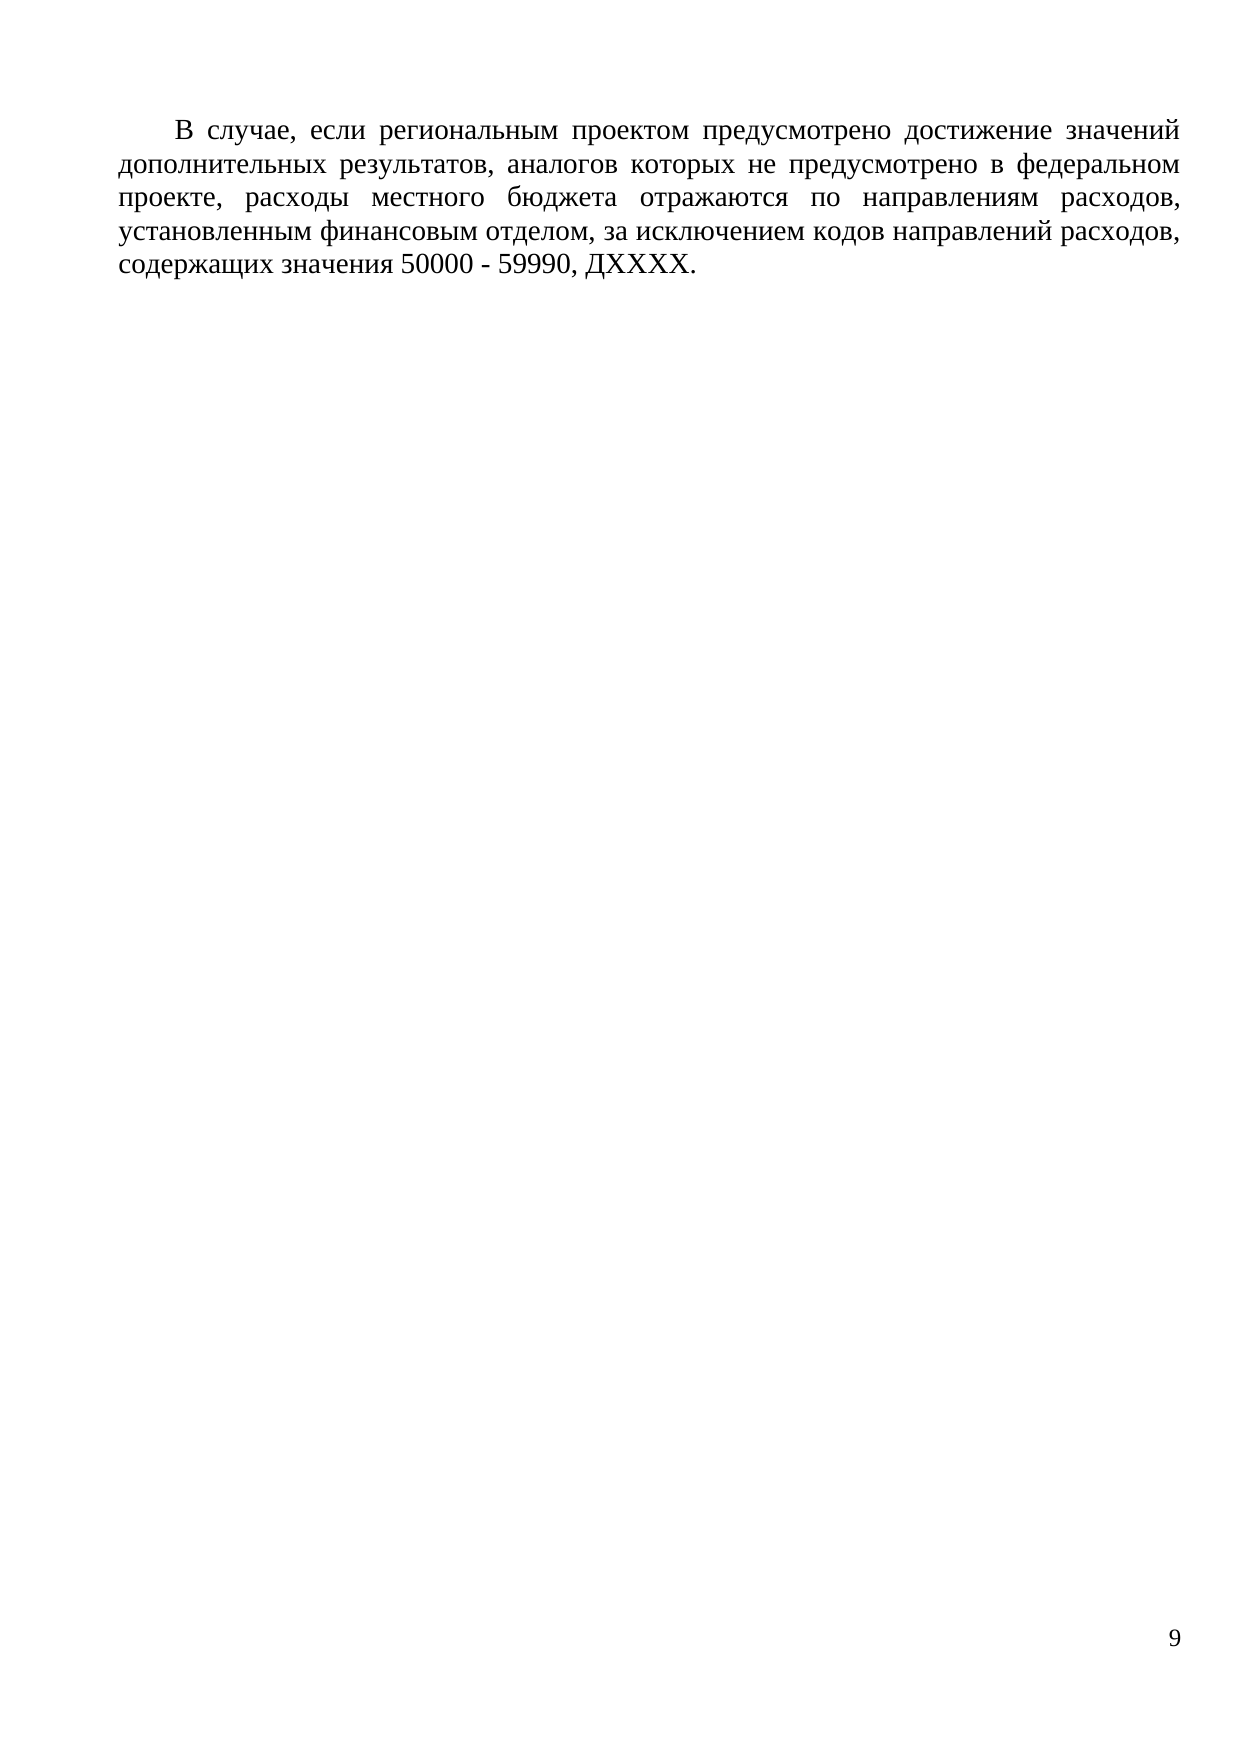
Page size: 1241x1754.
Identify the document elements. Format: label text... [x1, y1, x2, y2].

text В случае, если региональным проектом предусмотрено достижение значений дополнительных результатов, аналогов которых не предусмотрено в федеральном проекте, расходы местного бюджета отражаются по направлениям расходов, установленным финансовым отделом, за исключением кодов направлений расходов, содержащих значения 50000 - 59990, ДХХХХ. [118, 112, 1181, 280]
